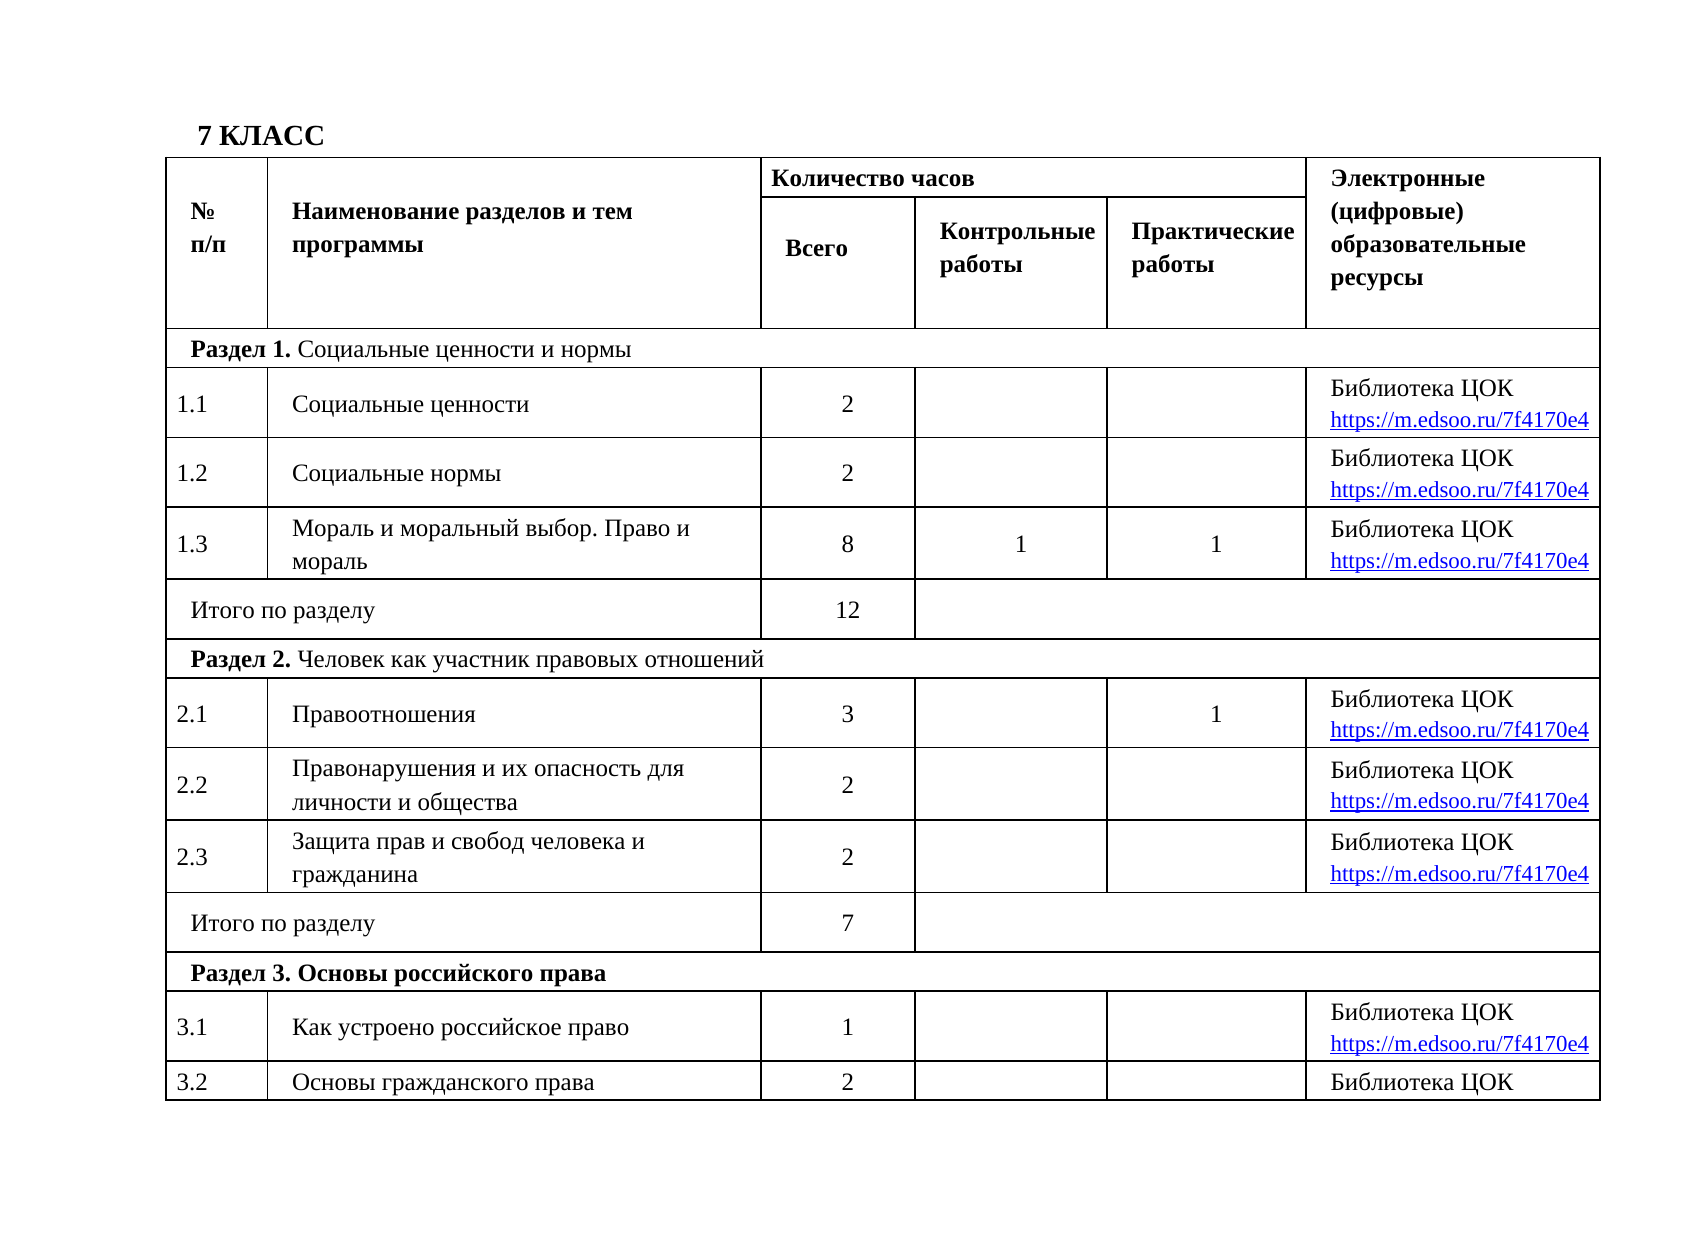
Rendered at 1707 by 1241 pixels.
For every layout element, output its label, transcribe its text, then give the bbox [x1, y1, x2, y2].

table_cell [916, 992, 1106, 1060]
table_cell Раздел 1. Социальные ценности и нормы [167, 329, 1599, 367]
table_cell [1108, 992, 1305, 1060]
table_cell 2 [762, 748, 914, 819]
table_cell Контрольные работы [916, 198, 1106, 327]
table_cell 3 [762, 679, 914, 747]
table_cell [1108, 368, 1305, 436]
table_cell Итого по разделу [167, 893, 760, 951]
table_cell [1108, 748, 1305, 819]
table_cell 2.2 [167, 748, 267, 819]
table_cell Библиотека ЦОК https://m.edsoo.ru/7f4170e4 [1307, 368, 1599, 436]
table_header № п/п [167, 158, 267, 327]
table_cell Библиотека ЦОК https://m.edsoo.ru/7f4170e4 [1307, 821, 1599, 892]
table_cell [1108, 1062, 1305, 1099]
table_cell 1 [762, 992, 914, 1060]
table_cell Итого по разделу [167, 580, 760, 638]
table_cell [916, 821, 1106, 892]
table_header Количество часов [762, 158, 1305, 196]
table_cell 12 [762, 580, 914, 638]
table_cell Раздел 3. Основы российского права [167, 953, 1599, 990]
table_cell [916, 893, 1599, 951]
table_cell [268, 1062, 760, 1099]
table_cell Раздел 2. Человек как участник правовых отношений [167, 640, 1599, 677]
table_cell [916, 679, 1106, 747]
table_cell 1 [1108, 508, 1305, 578]
table_cell [1108, 821, 1305, 892]
table_cell Социальные нормы [268, 438, 760, 506]
table_cell 1.1 [167, 368, 267, 436]
table_cell 3.1 [167, 992, 267, 1060]
table_cell Библиотека ЦОК https://m.edsoo.ru/7f4170e4 [1307, 438, 1599, 506]
table_cell Правоотношения [268, 679, 760, 747]
table_cell Библиотека ЦОК https://m.edsoo.ru/7f4170e4 [1307, 679, 1599, 747]
table_cell 2.1 [167, 679, 267, 747]
table_cell Практические работы [1108, 198, 1305, 327]
table_cell [916, 580, 1599, 638]
table_cell 2.3 [167, 821, 267, 892]
table_cell [916, 1062, 1106, 1099]
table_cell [1307, 992, 1599, 1060]
table_cell [916, 368, 1106, 436]
table_cell 7 [762, 893, 914, 951]
table_cell 2 [762, 821, 914, 892]
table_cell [1307, 1062, 1599, 1099]
table_cell Всего [762, 198, 914, 327]
table_cell Библиотека ЦОК https://m.edsoo.ru/7f4170e4 [1307, 748, 1599, 819]
table_cell 1.2 [167, 438, 267, 506]
table_cell Библиотека ЦОК https://m.edsoo.ru/7f4170e4 [1307, 508, 1599, 578]
table_cell 3.2 [167, 1062, 267, 1099]
text 7 КЛАСС [190, 118, 1618, 152]
table_cell Правонарушения и их опасность для личности и общества [268, 748, 760, 819]
table_cell [916, 438, 1106, 506]
table_cell Мораль и моральный выбор. Право и мораль [268, 508, 760, 578]
table_cell [916, 748, 1106, 819]
table_cell 1.3 [167, 508, 267, 578]
table_cell Как устроено российское право [268, 992, 760, 1060]
table_cell 2 [762, 1062, 914, 1099]
table_header Наименование разделов и тем программы [268, 158, 760, 327]
table_cell 1 [916, 508, 1106, 578]
table_cell Социальные ценности [268, 368, 760, 436]
table_cell 8 [762, 508, 914, 578]
table_cell Защита прав и свобод человека и гражданина [268, 821, 760, 892]
table_header Электронные (цифровые) образовательные ресурсы [1307, 158, 1599, 327]
table_cell [1108, 438, 1305, 506]
table_cell 2 [762, 368, 914, 436]
table_cell 2 [762, 438, 914, 506]
table_cell 1 [1108, 679, 1305, 747]
